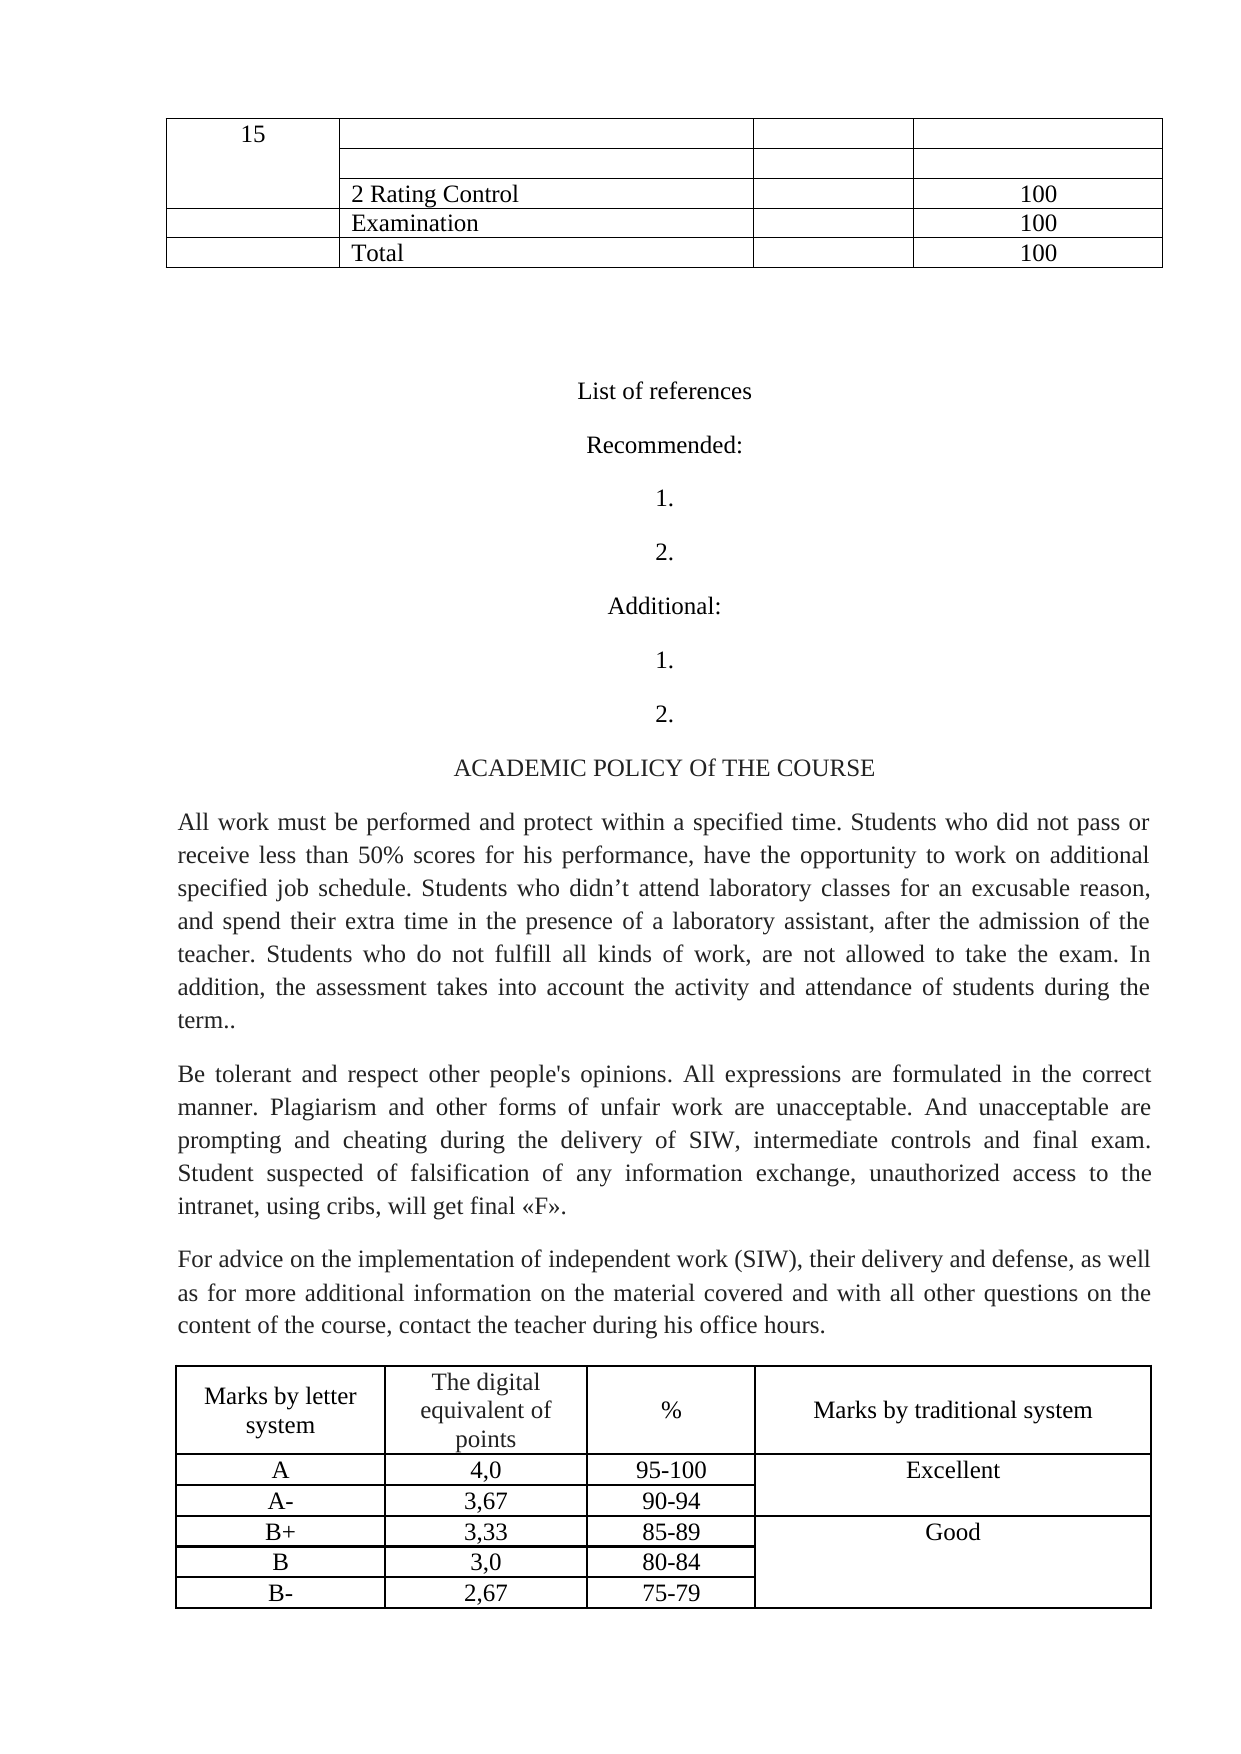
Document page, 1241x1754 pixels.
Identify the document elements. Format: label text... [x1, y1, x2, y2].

table_cell [754, 209, 913, 237]
text List of references [177, 376, 1152, 404]
text All work must be performed and protect within a specified time. Students who did not pass or receive less than 50% scores for his performance, have the opportunity to work on additional specified job schedule. Students who didn’t attend laboratory classes for an excusable reason, and spend their extra time in the presence of a laboratory assistant, after the admission of the teacher. Students who do not fulfill all kinds of work, are not allowed to take the exam. In addition, the assessment takes into account the activity and attendance of students during the term.. [177, 807, 1152, 1033]
table_cell Examination [340, 209, 753, 237]
table_cell Excellent [756, 1455, 1150, 1514]
table_cell 80-84 [588, 1548, 754, 1576]
table_header Marks by letter system [177, 1367, 384, 1453]
text 1. [177, 483, 1152, 512]
table_cell 100 [914, 209, 1162, 237]
table_cell А- [177, 1486, 384, 1514]
table_cell В- [177, 1578, 384, 1607]
table_cell А [177, 1455, 384, 1484]
table_cell 2,67 [386, 1578, 586, 1607]
text Additional: [177, 591, 1152, 620]
table_cell 85-89 [588, 1517, 754, 1545]
table_cell [754, 119, 913, 148]
table_cell 75-79 [588, 1578, 754, 1607]
table_cell В+ [177, 1517, 384, 1545]
table_cell 3,0 [386, 1548, 586, 1576]
table_cell В [177, 1548, 384, 1576]
text ACADEMIC POLICY Of THE COURSE [177, 753, 1152, 782]
table_cell Total [340, 238, 753, 267]
text 1. [177, 645, 1152, 674]
text Be tolerant and respect other people's opinions. All expressions are formulated in the correct manner. Plagiarism and other forms of unfair work are unacceptable. And unacceptable are prompting and cheating during the delivery of SIW, intermediate controls and final exam. Student suspected of falsification of any information exchange, unauthorized access to the intranet, using cribs, will get final «F». [177, 1059, 1152, 1219]
table_cell 15 [167, 119, 339, 207]
table_cell 100 [914, 179, 1162, 207]
table_cell [167, 209, 339, 237]
text 2. [177, 537, 1152, 566]
table_cell 2 Rating Control [340, 179, 753, 207]
table_cell 90-94 [588, 1486, 754, 1514]
text 2. [177, 699, 1152, 728]
table_cell 100 [914, 238, 1162, 267]
text For advice on the implementation of independent work (SIW), their delivery and defense, as well as for more additional information on the material covered and with all other questions on the content of the course, contact the teacher during his office hours. [177, 1244, 1152, 1339]
table_cell [340, 149, 753, 178]
table_header Marks by traditional system [756, 1367, 1150, 1453]
table_cell [754, 149, 913, 178]
table_cell [167, 238, 339, 267]
text Recommended: [177, 430, 1152, 458]
table_cell 3,67 [386, 1486, 586, 1514]
table_cell [340, 119, 753, 148]
table_cell [754, 238, 913, 267]
table_cell [914, 149, 1162, 178]
table_cell 3,33 [386, 1517, 586, 1545]
table_cell 95-100 [588, 1455, 754, 1484]
table_header The digital equivalent of points [386, 1367, 586, 1453]
table_cell 4,0 [386, 1455, 586, 1484]
table_cell [754, 179, 913, 207]
table_cell Good [756, 1517, 1150, 1607]
table_cell [914, 119, 1162, 148]
table_header % [588, 1367, 754, 1453]
